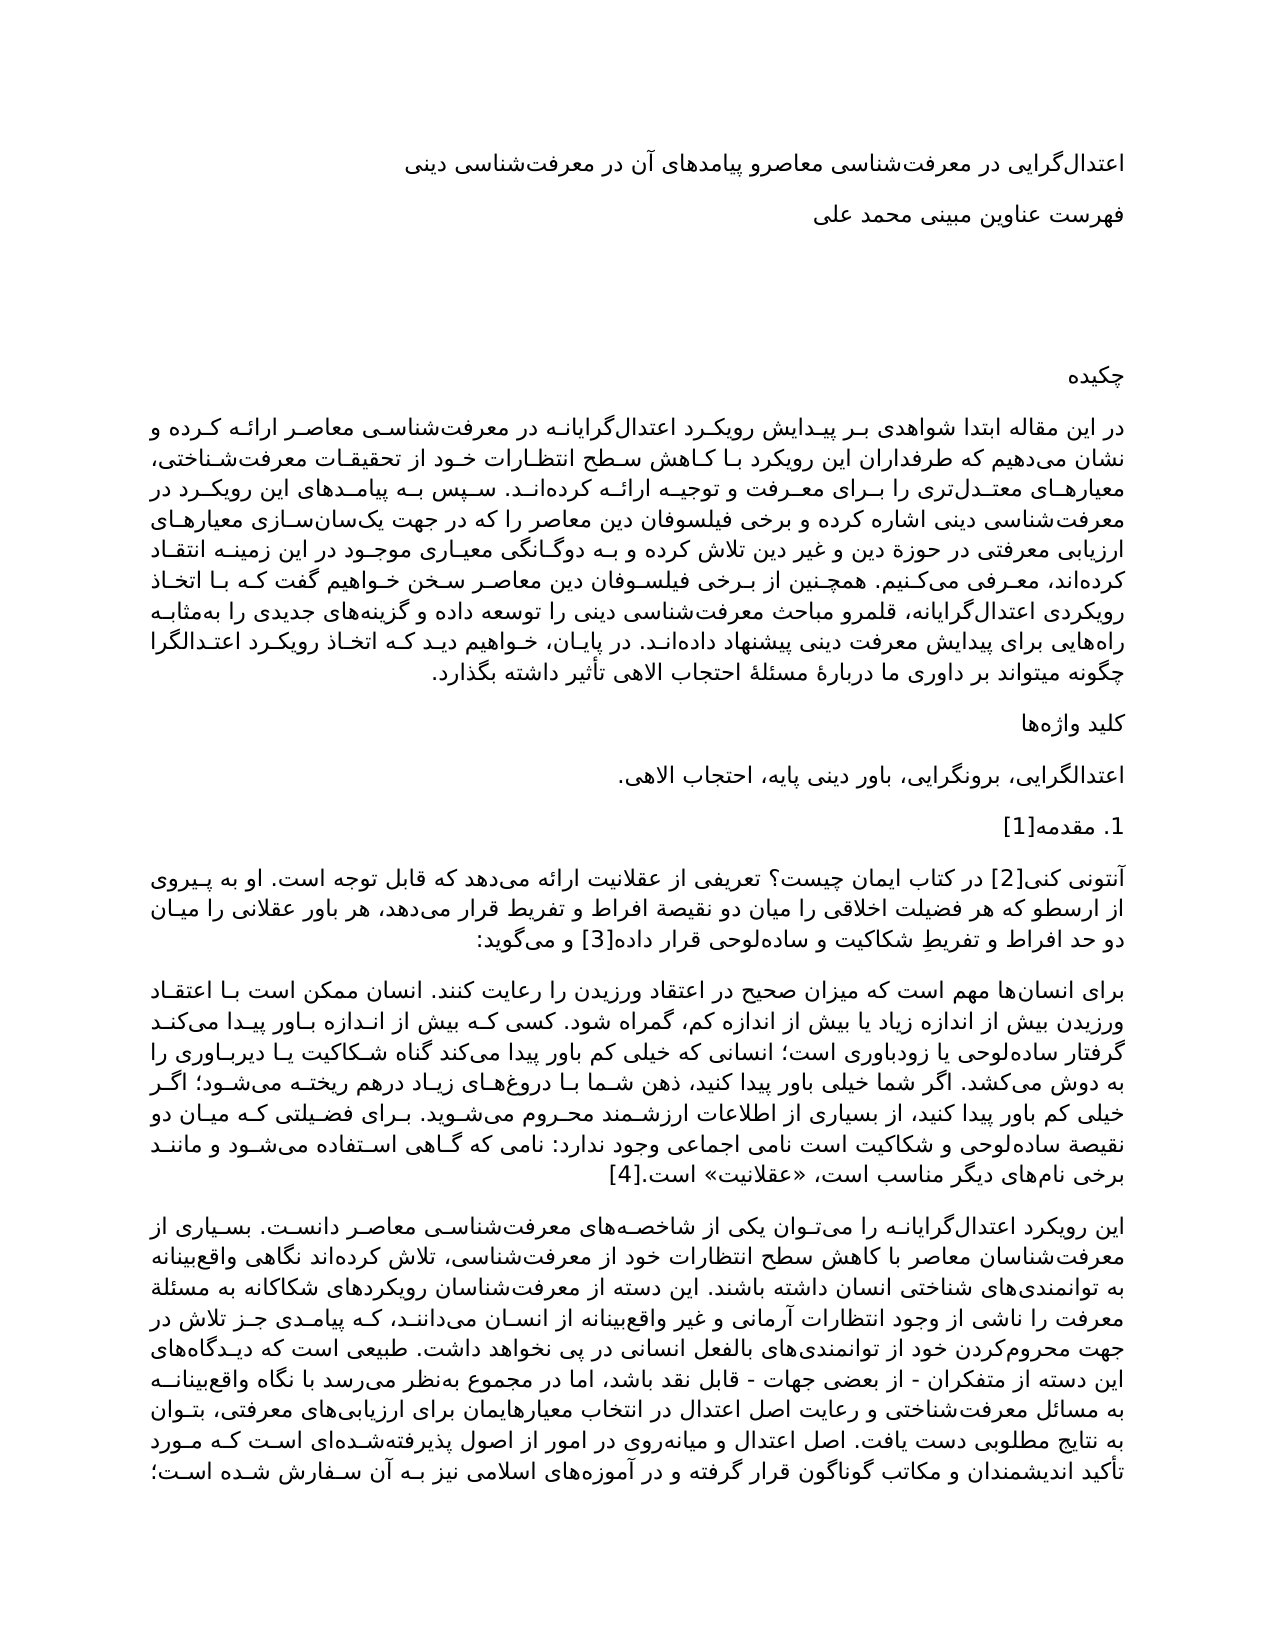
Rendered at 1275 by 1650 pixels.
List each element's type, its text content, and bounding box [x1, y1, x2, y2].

text کلید واژه‌ها [150, 711, 1125, 737]
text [150, 1213, 1125, 1484]
text چکیده [150, 363, 1125, 389]
text 1. مقدمه[1] [150, 813, 1125, 840]
text آنتونی کنی[2] در کتاب ایمان چیست؟ تعریفی از عقلانیت ارائه می‌دهد که قابل توجه است. او به پیروی از ارسطو که هر فضیلت اخلاقی را میان دو نقیصة افراط و تفریط قرار می‌دهد، هر باور عقلانی را میان دو حد افراط و تفریطِ شکاکیت و ساده‌لوحی قرار داده[3] و می‌گوید: [150, 865, 1125, 953]
text فهرست عناوین مبینی محمد علی [150, 201, 1125, 228]
text اعتدال‎گرایی، برون‎گرایی، باور دینی پایه، احتجاب الاهی. [150, 762, 1125, 789]
text اعتدال‌گرایی در معرفت‌شناسی معاصرو پیامدهای آن در معرفت‌شناسی دینی [150, 150, 1125, 177]
text برای انسان‌ها مهم است که میزان صحیح در اعتقاد ورزیدن را رعایت کنند. انسان ممکن است با اعتقاد ورزیدن بیش از اندازه زیاد یا بیش از اندازه کم، گمراه شود. کسی که بیش از اندازه باور پیدا می‌کند گرفتار ساده‌لوحی یا زودباوری است؛ انسانی که خیلی کم باور پیدا می‌کند گناه شکاکیت یا دیرباوری را به دوش می‌کشد. اگر شما خیلی باور پیدا کنید، ذهن شما با دروغ‌های زیاد درهم ریخته می‌شود؛ اگر خیلی کم باور پیدا کنید، از بسیاری از اطلاعات ارزشمند محروم می‌شوید. برای فضیلتی که میان دو نقیصة ساده‌لوحی و شکاکیت است نامی اجماعی وجود ندارد: نامی که گاهی استفاده می‌شود و مانند برخی نام‌های دیگر مناسب است، «عقلانیت» است.[4] [150, 978, 1125, 1188]
text در این مقاله ابتدا شواهدی بر پیدایش رویکرد اعتدال‌گرایانه در معرفت‌شناسی معاصر ارائه کرده و نشان می‌دهیم که طرفداران این رویکرد با کاهش سطح انتظارات خود از تحقیقات معرفت‌شناختی، معیارهای معتدل‌تری را برای معرفت و توجیه ارائه کرده‌اند. سپس به پیامدهای این رویکرد در معرفت‌شناسی دینی اشاره کرده و برخی فیلسوفان دین معاصر را که در جهت یک‌سان‌سازی معیارهای ارزیابی معرفتی در حوزة دین و غیر دین تلاش کرده و به دوگانگی معیاری موجود در این زمینه انتقاد کرده‌اند، معرفی می‌کنیم. همچنین از برخی فیلسوفان دین معاصر سخن خواهیم گفت که با اتخاذ رویکردی اعتدال‌گرایانه، قلمرو مباحث معرفت‌شناسی دینی را توسعه داده و گزینه‌های جدیدی را به‌مثابه راه‌هایی برای پیدایش معرفت دینی پیشنهاد داده‌اند. در پایان، خواهیم دید که اتخاذ رویکرد اعتدال‎گرا چگونه می‎تواند بر داوری ما دربارۀ مسئلۀ احتجاب الاهی تأثیر داشته بگذارد. [150, 414, 1125, 686]
